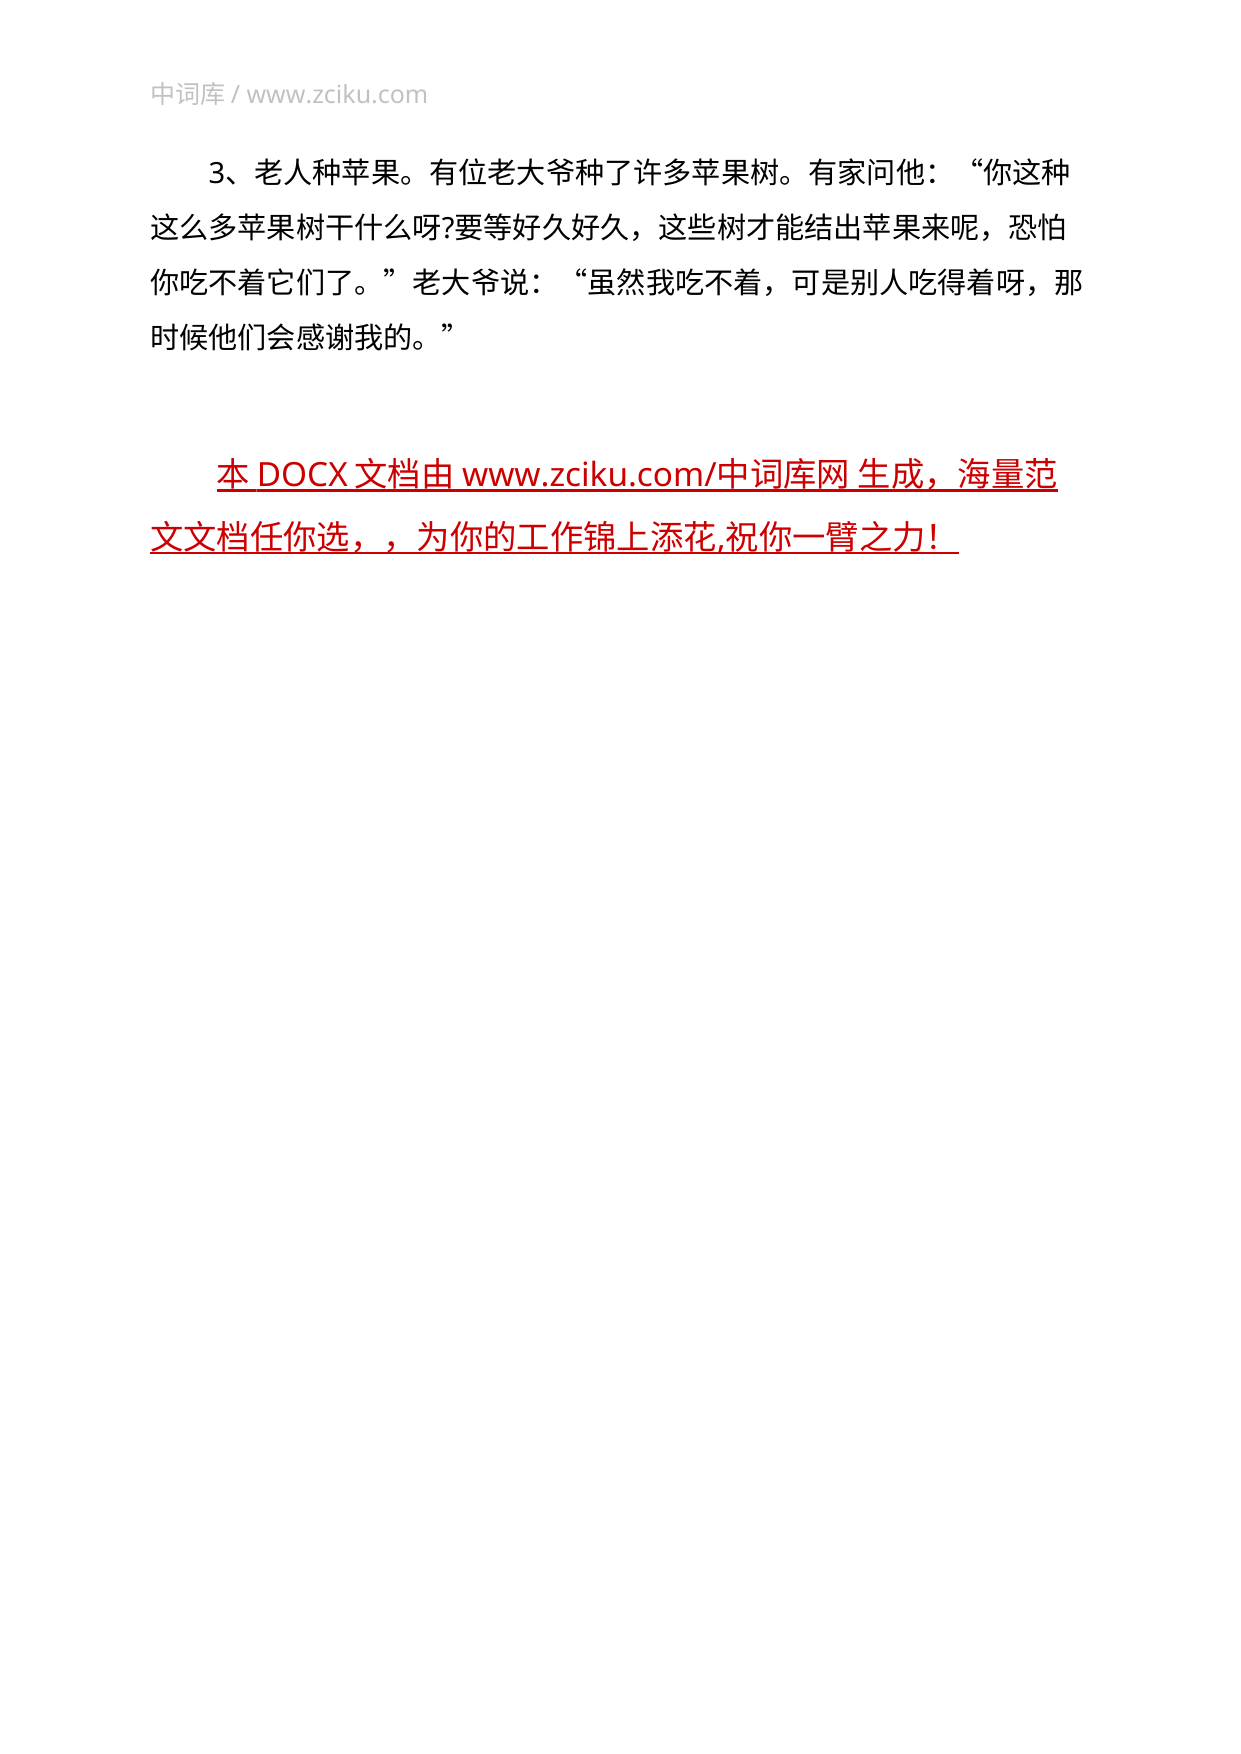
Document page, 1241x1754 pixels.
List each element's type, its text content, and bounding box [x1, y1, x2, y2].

text 3、老人种苹果。有位老大爷种了许多苹果树。有家问他：“你这种这么多苹果树干什么呀?要等好久好久，这些树才能结出苹果来呢，恐怕你吃不着它们了。”老大爷说：“虽然我吃不着，可是别人吃得着呀，那时候他们会感谢我的。” [150, 150, 1090, 357]
text 本DOCX文档由 www.zciku.com/中词库网 生成，海量范文文档任你选，，为你的工作锦上添花,祝你一臂之力！ [150, 448, 1090, 559]
